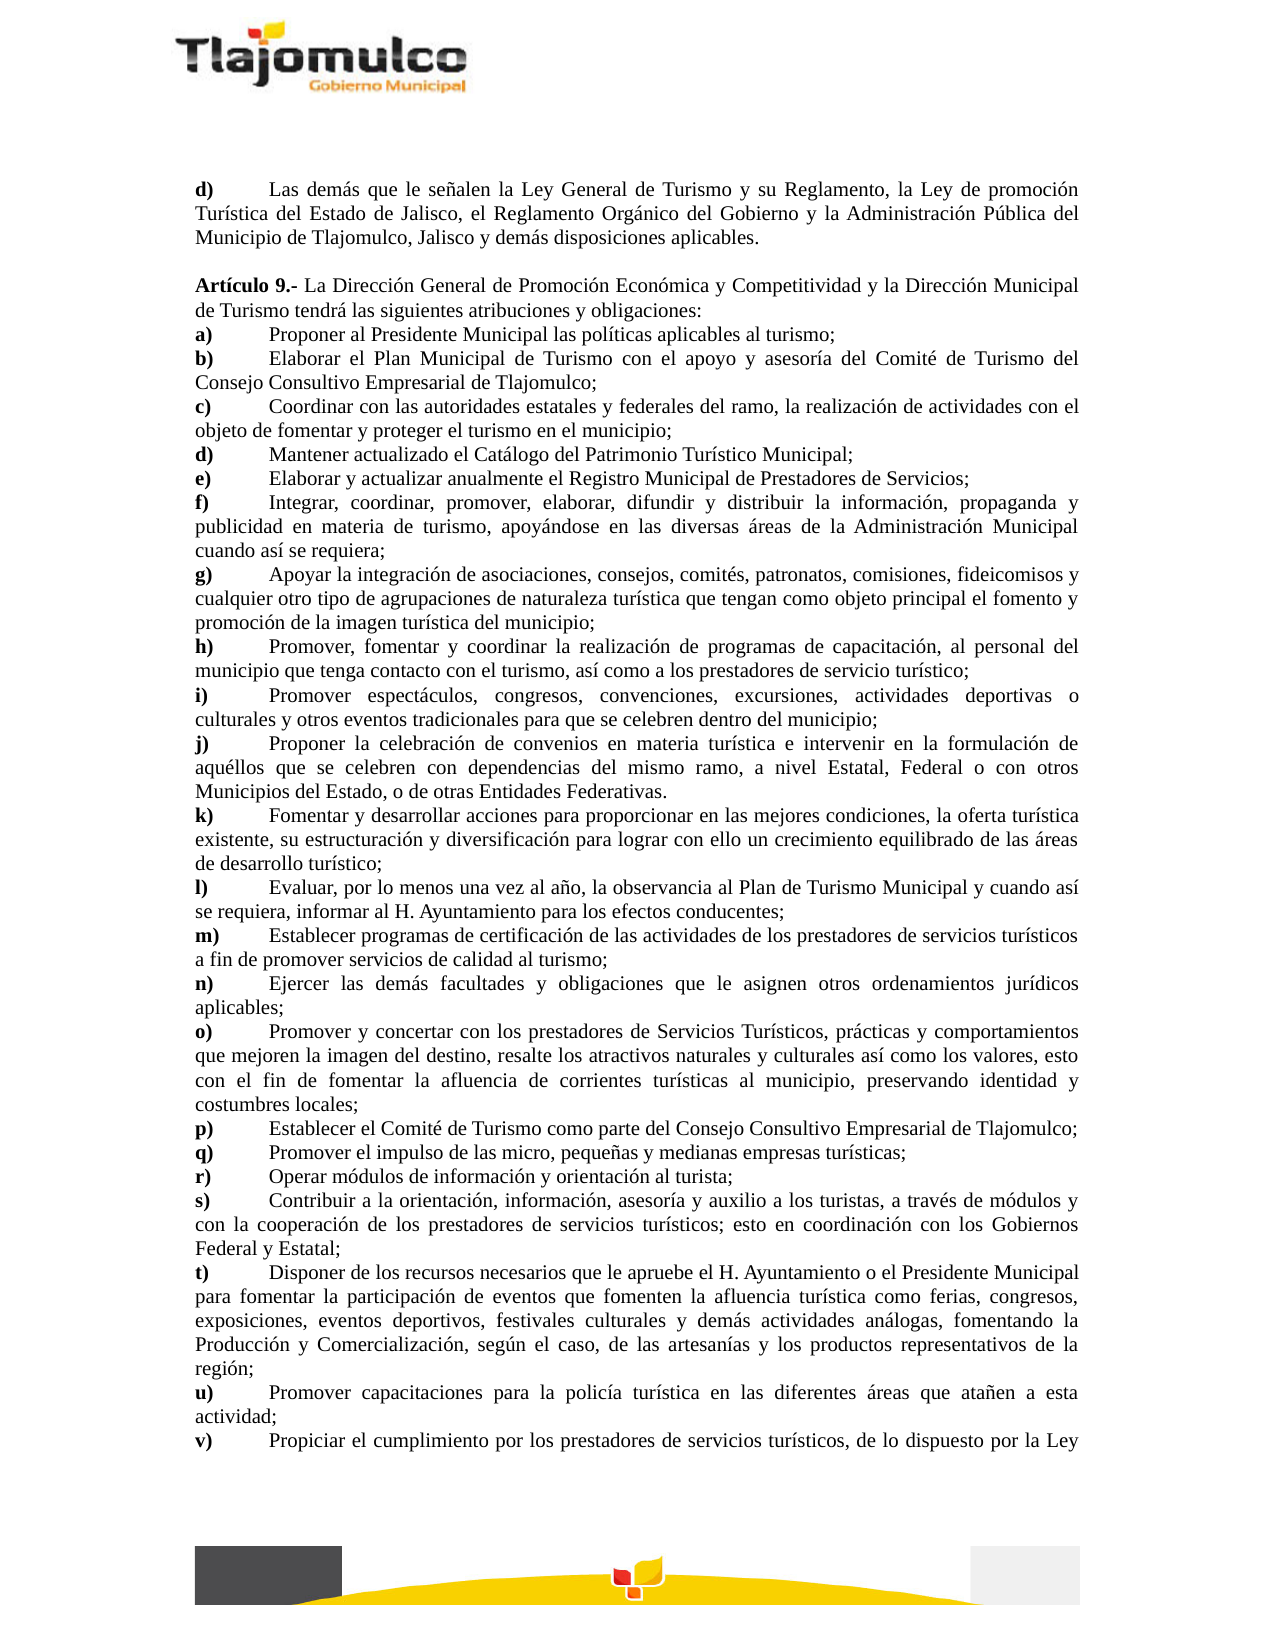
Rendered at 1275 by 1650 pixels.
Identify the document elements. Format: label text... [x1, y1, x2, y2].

picture [170, 17, 475, 98]
text i) Promover espectáculos, congresos, convenciones, excursiones, actividades deportivas o culturales y otros eventos tradicionales para que se celebren dentro del municipio; [195, 682, 1080, 731]
text p) Establecer el Comité de Turismo como parte del Consejo Consultivo Empresarial de Tlajomulco; [195, 1116, 1080, 1140]
text d) Mantener actualizado el Catálogo del Patrimonio Turístico Municipal; [195, 442, 1080, 466]
text e) Elaborar y actualizar anualmente el Registro Municipal de Prestadores de Servicios; [195, 466, 1080, 490]
text d) Las demás que le señalen la Ley General de Turismo y su Reglamento, la Ley de promoción Turística del Estado de Jalisco, el Reglamento Orgánico del Gobierno y la Administración Pública del Municipio de Tlajomulco, Jalisco y demás disposiciones aplicables. [195, 177, 1080, 249]
text l) Evaluar, por lo menos una vez al año, la observancia al Plan de Turismo Municipal y cuando así se requiera, informar al H. Ayuntamiento para los efectos conducentes; [195, 875, 1080, 923]
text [195, 1428, 1080, 1452]
text h) Promover, fomentar y coordinar la realización de programas de capacitación, al personal del municipio que tenga contacto con el turismo, así como a los prestadores de servicio turístico; [195, 634, 1080, 682]
text t) Disponer de los recursos necesarios que le apruebe el H. Ayuntamiento o el Presidente Municipal para fomentar la participación de eventos que fomenten la afluencia turística como ferias, congresos, exposiciones, eventos deportivos, festivales culturales y demás actividades análogas, fomentando la Producción y Comercialización, según el caso, de las artesanías y los productos representativos de la región; [195, 1260, 1080, 1380]
text f) Integrar, coordinar, promover, elaborar, difundir y distribuir la información, propaganda y publicidad en materia de turismo, apoyándose en las diversas áreas de la Administración Municipal cuando así se requiera; [195, 490, 1080, 562]
text u) Promover capacitaciones para la policía turística en las diferentes áreas que atañen a esta actividad; [195, 1380, 1080, 1428]
text m) Establecer programas de certificación de las actividades de los prestadores de servicios turísticos a fin de promover servicios de calidad al turismo; [195, 923, 1080, 971]
text n) Ejercer las demás facultades y obligaciones que le asignen otros ordenamientos jurídicos aplicables; [195, 971, 1080, 1019]
text g) Apoyar la integración de asociaciones, consejos, comités, patronatos, comisiones, fideicomisos y cualquier otro tipo de agrupaciones de naturaleza turística que tengan como objeto principal el fomento y promoción de la imagen turística del municipio; [195, 562, 1080, 634]
text r) Operar módulos de información y orientación al turista; [195, 1164, 1080, 1188]
text j) Proponer la celebración de convenios en materia turística e intervenir en la formulación de aquéllos que se celebren con dependencias del mismo ramo, a nivel Estatal, Federal o con otros Municipios del Estado, o de otras Entidades Federativas. [195, 731, 1080, 803]
text c) Coordinar con las autoridades estatales y federales del ramo, la realización de actividades con el objeto de fomentar y proteger el turismo en el municipio; [195, 394, 1080, 442]
text q) Promover el impulso de las micro, pequeñas y medianas empresas turísticas; [195, 1140, 1080, 1164]
text b) Elaborar el Plan Municipal de Turismo con el apoyo y asesoría del Comité de Turismo del Consejo Consultivo Empresarial de Tlajomulco; [195, 346, 1080, 394]
text k) Fomentar y desarrollar acciones para proporcionar en las mejores condiciones, la oferta turística existente, su estructuración y diversificación para lograr con ello un crecimiento equilibrado de las áreas de desarrollo turístico; [195, 803, 1080, 875]
text Artículo 9.- La Dirección General de Promoción Económica y Competitividad y la Dirección Municipal de Turismo tendrá las siguientes atribuciones y obligaciones: [195, 273, 1080, 322]
text s) Contribuir a la orientación, información, asesoría y auxilio a los turistas, a través de módulos y con la cooperación de los prestadores de servicios turísticos; esto en coordinación con los Gobiernos Federal y Estatal; [195, 1188, 1080, 1260]
picture [194, 1546, 1080, 1605]
text a) Proponer al Presidente Municipal las políticas aplicables al turismo; [195, 322, 1080, 346]
text o) Promover y concertar con los prestadores de Servicios Turísticos, prácticas y comportamientos que mejoren la imagen del destino, resalte los atractivos naturales y culturales así como los valores, esto con el fin de fomentar la afluencia de corrientes turísticas al municipio, preservando identidad y costumbres locales; [195, 1019, 1080, 1116]
